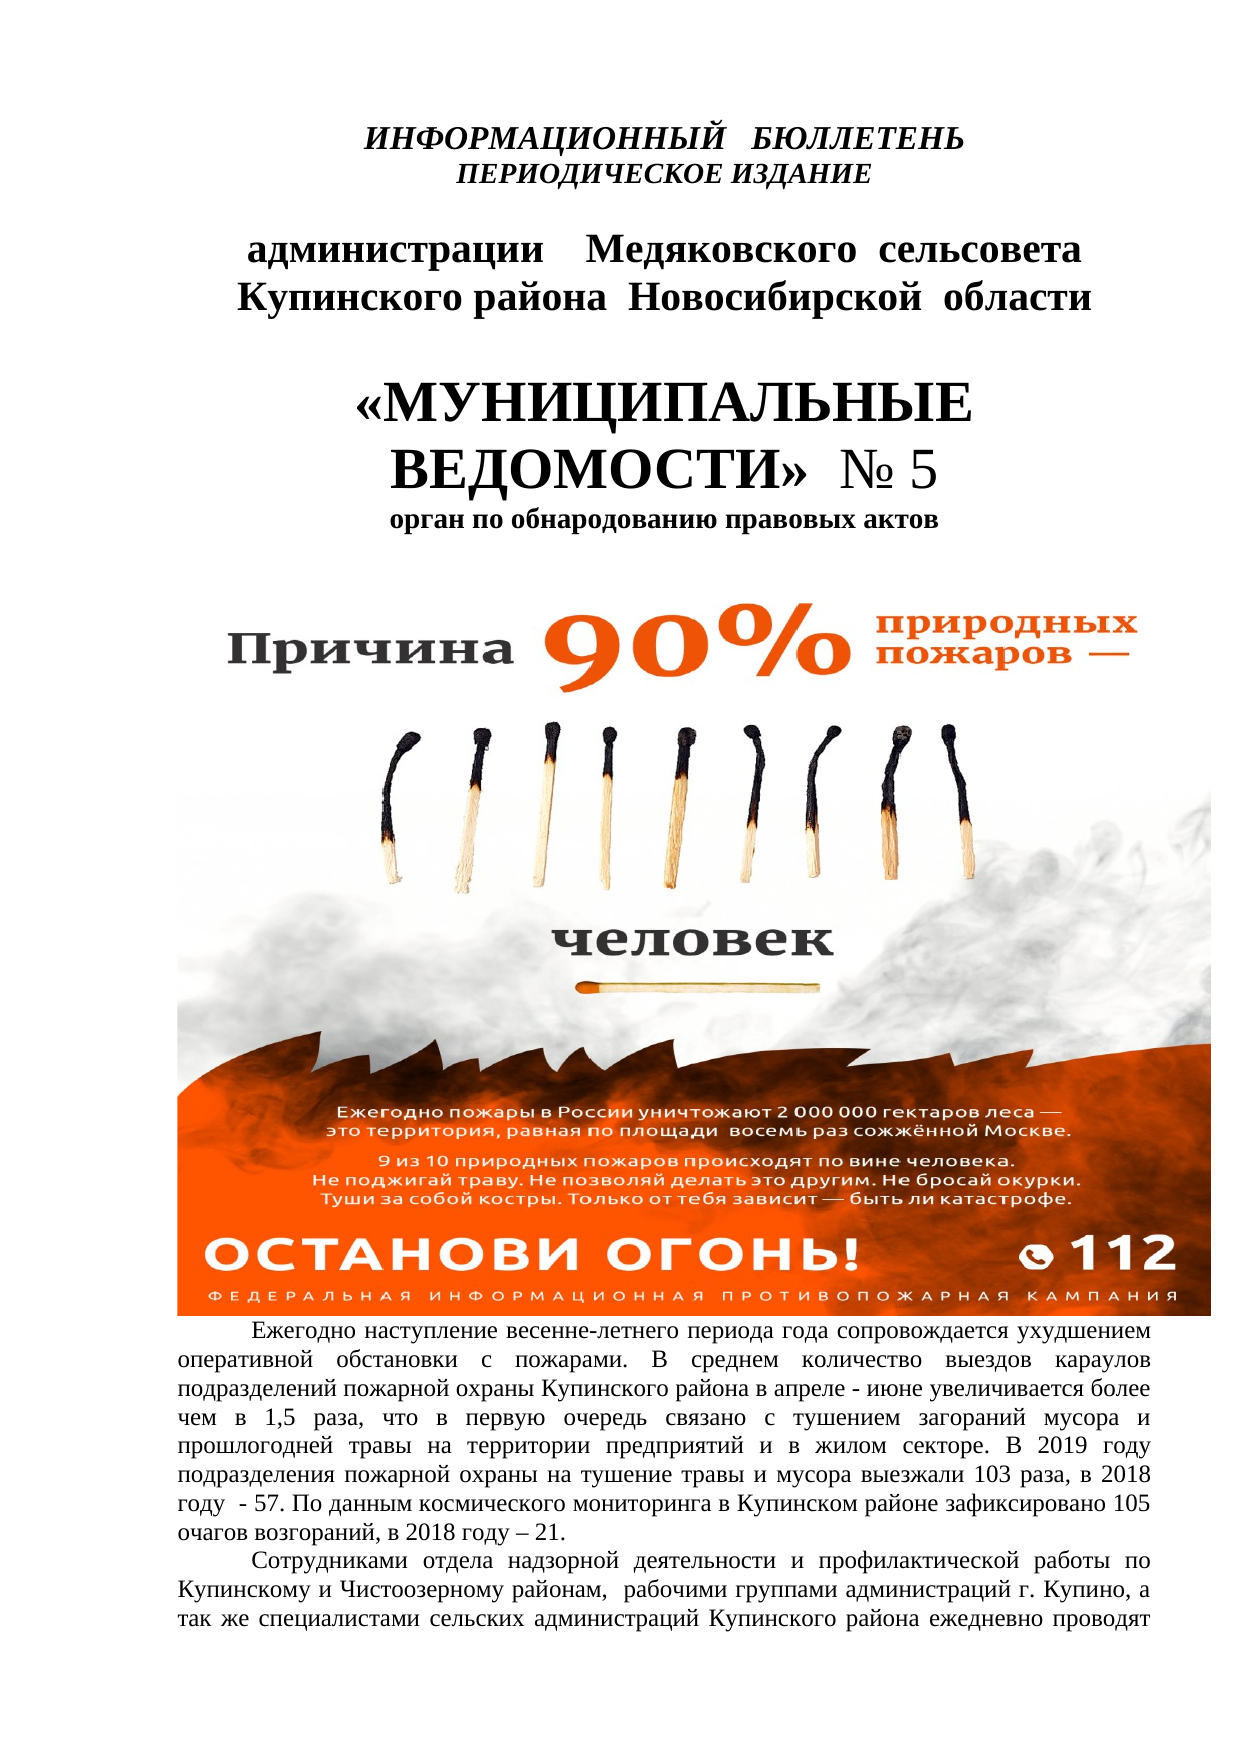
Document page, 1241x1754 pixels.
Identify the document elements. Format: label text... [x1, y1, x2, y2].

text ИНФОРМАЦИОННЫЙ БЮЛЛЕТЕНЬ [177, 118, 1152, 156]
text Ежегодно наступление весенне-летнего периода года сопровождается ухудшением оперативной обстановки с пожарами. В среднем количество выездов караулов подразделений пожарной охраны Купинского района в апреле - июне увеличивается более чем в 1,5 раза, что в первую очередь связано с тушением загораний мусора и прошлогодней травы на территории предприятий и в жилом секторе. В 2019 году подразделения пожарной охраны на тушение травы и мусора выезжали 103 раза, в 2018 году - 57. По данным космического мониторинга в Купинском районе зафиксировано 105 очагов возгораний, в 2018 году – 21. [177, 1316, 1152, 1546]
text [177, 1546, 1152, 1632]
text «МУНИЦИПАЛЬНЫЕ [177, 367, 1152, 434]
text орган по обнародованию правовых актов [177, 501, 1152, 535]
text администрации Медяковского сельсовета Купинского района Новосибирской области [177, 223, 1152, 319]
picture [177, 568, 1211, 1316]
text ПЕРИОДИЧЕСКОЕ ИЗДАНИЕ [177, 156, 1152, 190]
text ВЕДОМОСТИ» № 5 [177, 434, 1152, 501]
